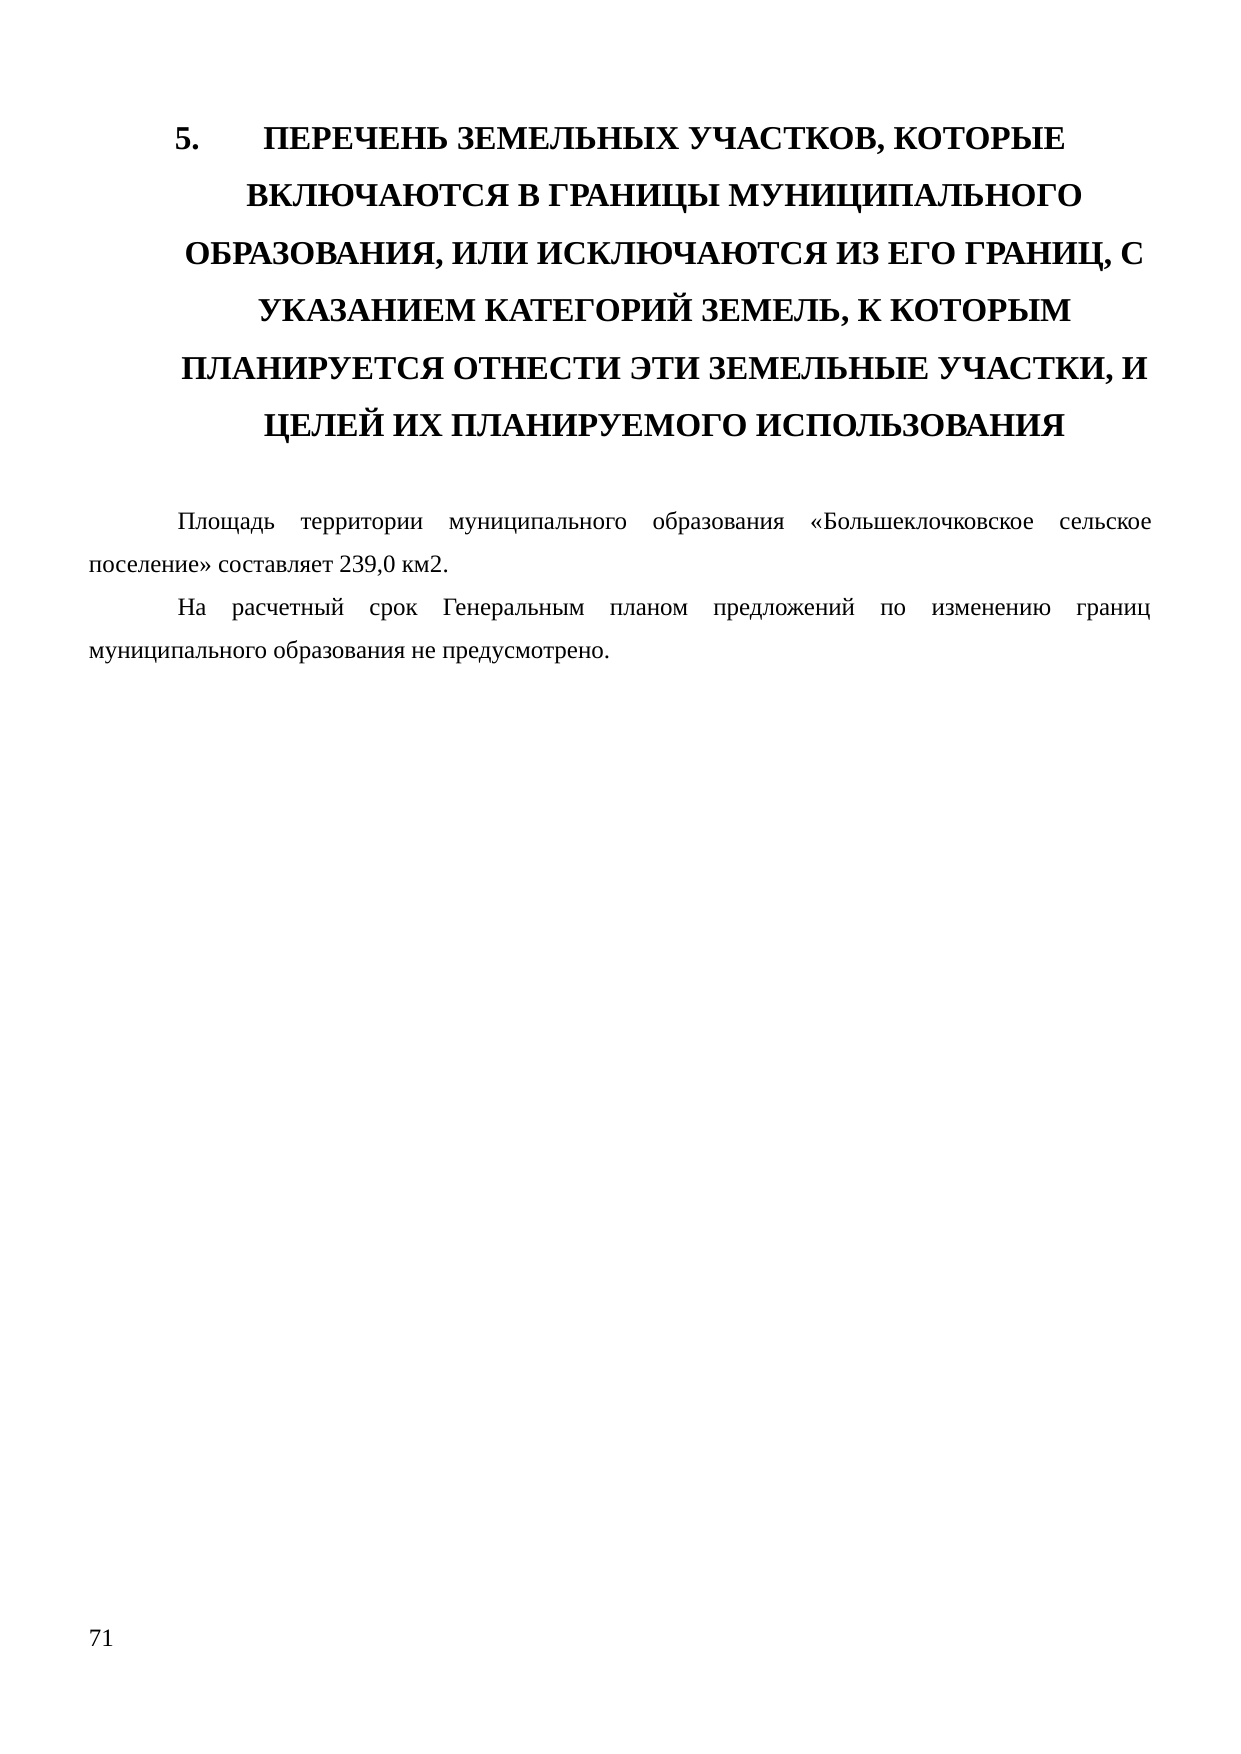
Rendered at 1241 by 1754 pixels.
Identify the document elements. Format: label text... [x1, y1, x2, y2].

list На расчетный срок Генеральным планом предложений по изменению границ муниципального образования не предусмотрено. [89, 592, 1152, 664]
list Площадь территории муниципального образования «Большеклочковское сельское поселение» составляет 239,0 км2. [89, 506, 1152, 578]
subtitle ПЕРЕЧЕНЬ ЗЕМЕЛЬНЫХ УЧАСТКОВ, КОТОРЫЕ ВКЛЮЧАЮТСЯ В ГРАНИЦЫ МУНИЦИПАЛЬНОГО ОБРАЗОВАНИЯ, ИЛИ ИСКЛЮЧАЮТСЯ ИЗ ЕГО ГРАНИЦ, С УКАЗАНИЕМ КАТЕГОРИЙ ЗЕМЕЛЬ, К КОТОРЫМ ПЛАНИРУЕТСЯ ОТНЕСТИ ЭТИ ЗЕМЕЛЬНЫЕ УЧАСТКИ, И ЦЕЛЕЙ ИХ ПЛАНИРУЕМОГО ИСПОЛЬЗОВАНИЯ [89, 118, 1152, 444]
